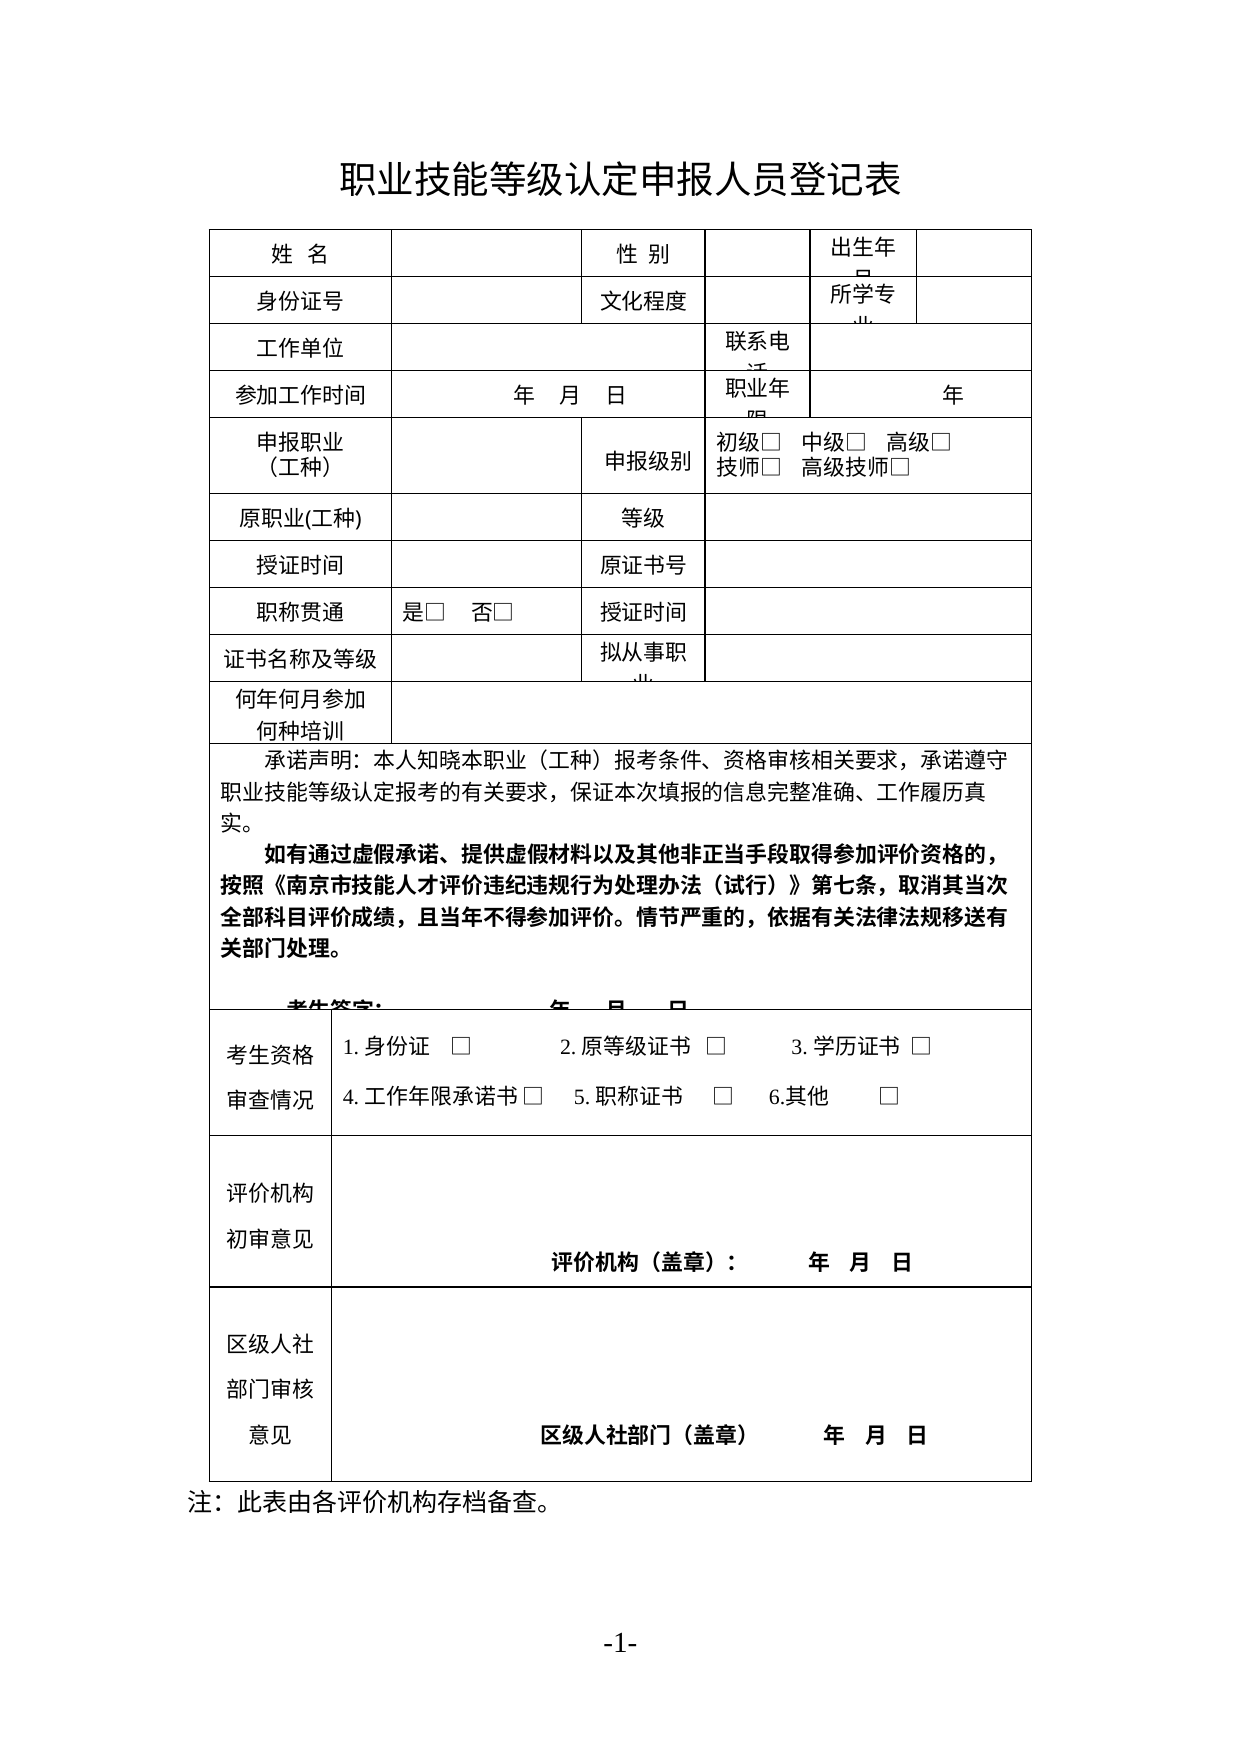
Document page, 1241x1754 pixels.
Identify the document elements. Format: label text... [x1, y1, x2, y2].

table_cell 授证时间 [210, 541, 391, 587]
table_header [917, 230, 1031, 276]
table_cell 拟从事职业 [582, 635, 704, 681]
table_header [392, 230, 581, 276]
table_cell [811, 324, 1031, 370]
table_cell 职业年限 [706, 371, 809, 417]
table_cell [392, 277, 581, 323]
table_cell 职称贯通 [210, 588, 391, 634]
table_cell 区级人社部门审核意见 [210, 1288, 331, 1481]
table_cell [917, 277, 1031, 323]
table_cell 联系电话 [706, 324, 809, 370]
table_cell 申报职业 （工种） [210, 418, 391, 493]
table_cell 何年何月参加 何种培训 [210, 682, 391, 743]
table_cell 证书名称及等级 [210, 635, 391, 681]
table_cell 参加工作时间 [210, 371, 391, 417]
table_cell 初级□ 中级□ 高级□ 技师□ 高级技师□ [706, 418, 1031, 493]
text 职业技能等级认定申报人员登记表 [187, 150, 1053, 204]
table_cell 年 月 日 [392, 371, 704, 417]
table_cell 等级 [582, 494, 704, 540]
table_cell 考生资格 审查情况 [210, 1010, 331, 1134]
table_cell 申报级别 [582, 418, 704, 493]
table_cell 原职业(工种) [210, 494, 391, 540]
table_header 性 别 [582, 230, 704, 276]
table_cell [706, 277, 809, 323]
table_cell [706, 541, 1031, 587]
table_cell [392, 682, 1031, 743]
table_cell [706, 588, 1031, 634]
table_cell 工作单位 [210, 324, 391, 370]
table_cell 年 [811, 371, 1031, 417]
table_header 出生年月 [811, 230, 916, 276]
table_cell 原证书号 [582, 541, 704, 587]
table_cell 区级人社部门（盖章） 年 月 日 [332, 1288, 1031, 1481]
table_cell 承诺声明：本人知晓本职业（工种）报考条件、资格审核相关要求，承诺遵守职业技能等级认定报考的有关要求，保证本次填报的信息完整准确、工作履历真实。 如有通过虚假承诺、提供虚假材料以及其他非正当手段取得参加评价资格的，按照《南京市技能人才评价违纪违规行为处理办法（试行）》第七条，取消其当次全部科目评价成绩，且当年不得参加评价。情节严重的，依据有关法律法规移送有关部门处理。 考生签字： 年 月 日 [210, 744, 1031, 1009]
table_cell 评价机构 初审意见 [210, 1136, 331, 1286]
table_cell [706, 635, 1031, 681]
table_cell 所学专业 [811, 277, 916, 323]
table_cell 是□ 否□ [392, 588, 581, 634]
table_cell [392, 418, 581, 493]
table_cell [392, 635, 581, 681]
table_cell 身份证号 [210, 277, 391, 323]
table_cell [392, 541, 581, 587]
table_cell 评价机构（盖章）： 年 月 日 [332, 1136, 1031, 1286]
text 注：此表由各评价机构存档备查。 [187, 1482, 1053, 1518]
table_header 姓 名 [210, 230, 391, 276]
table_cell [392, 324, 704, 370]
table_cell [706, 494, 1031, 540]
table_header [706, 230, 809, 276]
table_cell 文化程度 [582, 277, 704, 323]
table_cell 1. 身份证 □ 2. 原等级证书 □ 3. 学历证书 □ 4. 工作年限承诺书 □ 5. 职称证书 □ 6.其他 □ [332, 1010, 1031, 1134]
table_cell 授证时间 [582, 588, 704, 634]
table_cell [392, 494, 581, 540]
